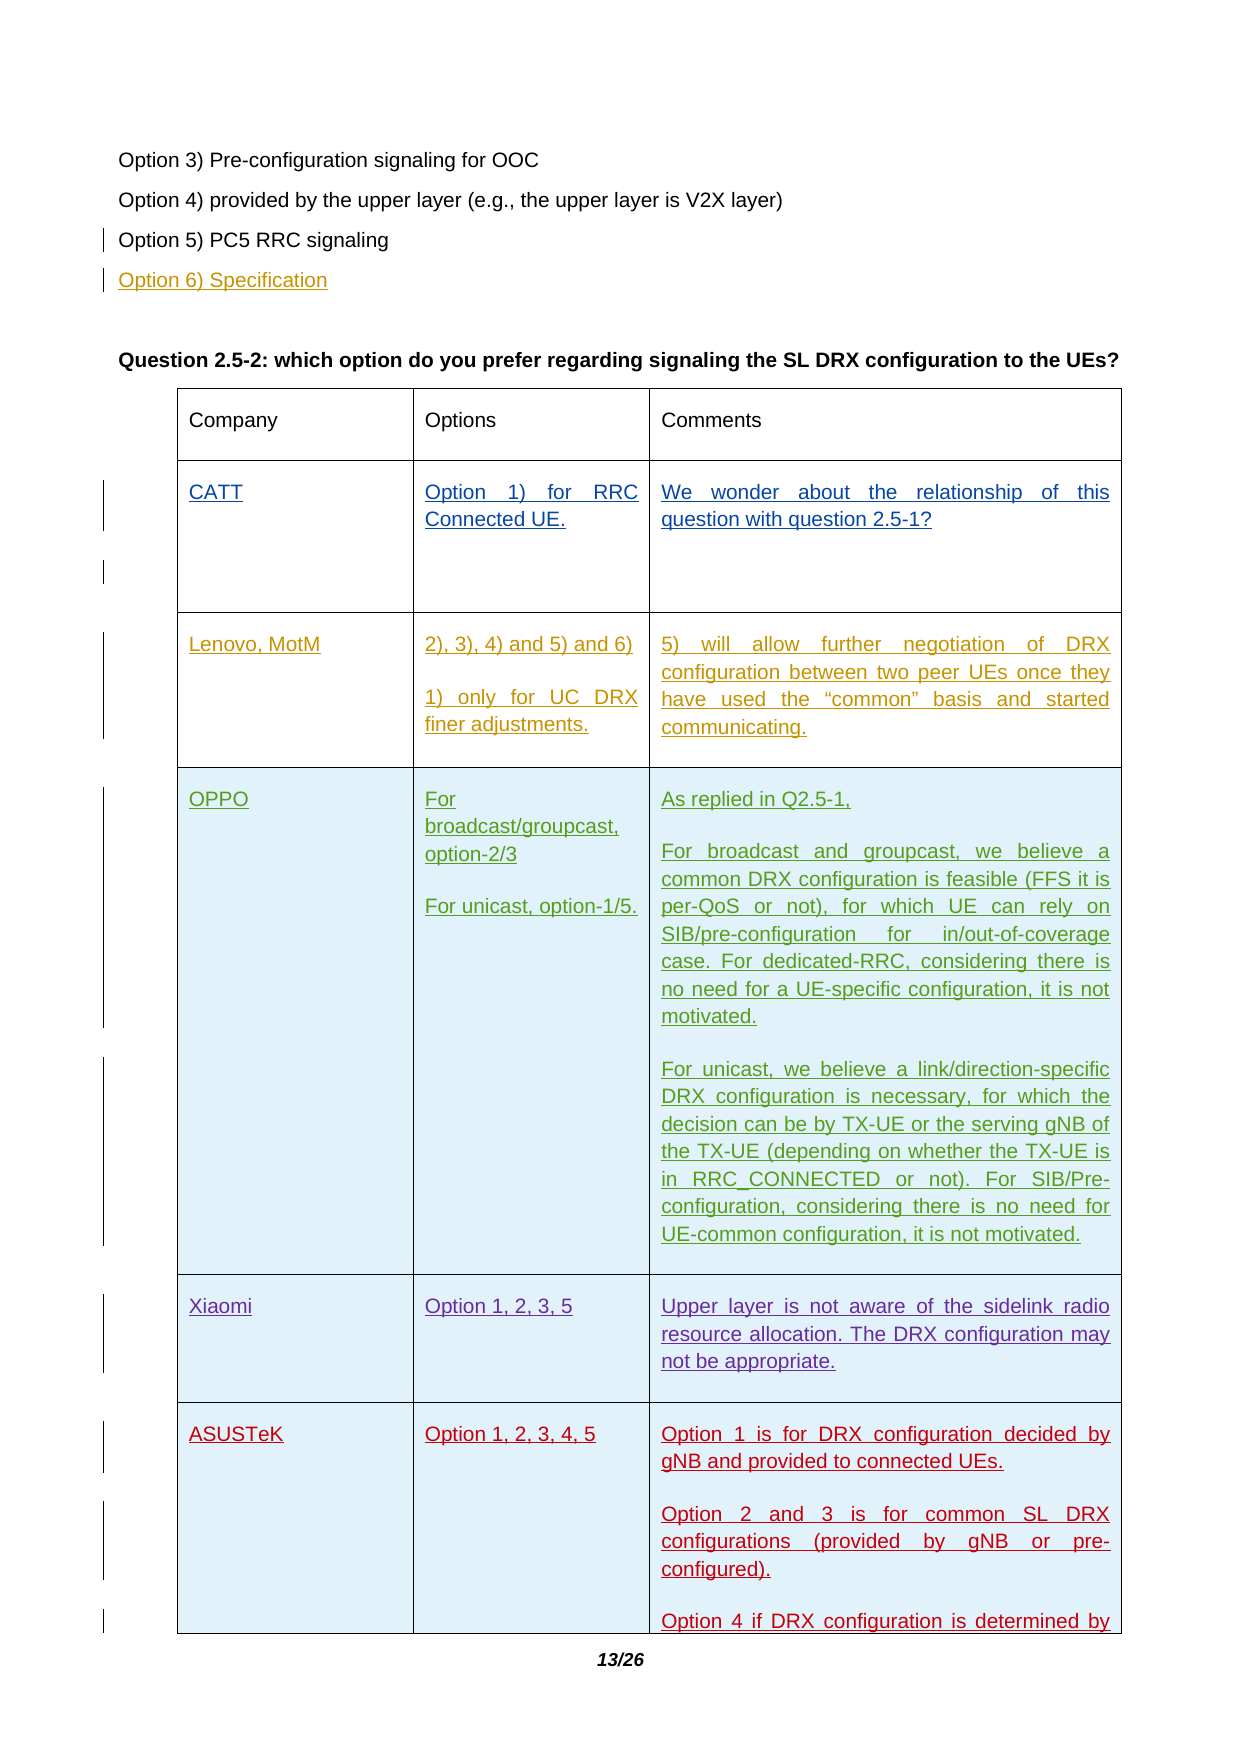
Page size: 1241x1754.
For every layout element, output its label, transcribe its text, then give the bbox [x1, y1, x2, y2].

table_cell [178, 613, 413, 767]
table_cell [650, 461, 1121, 612]
table_cell [414, 461, 649, 612]
text Question 2.5-2: which option do you prefer regarding signaling the SL DRX configuration to the UEs? [118, 348, 1122, 372]
table_cell [178, 461, 413, 612]
table_header Options [414, 389, 649, 460]
table_cell [650, 613, 1121, 767]
text Option 4) provided by the upper layer (e.g., the upper layer is V2X layer) [118, 188, 1122, 212]
text Option 5) PC5 RRC signaling [118, 228, 1122, 252]
table_header Comments [650, 389, 1121, 460]
text Option 3) Pre-configuration signaling for OOC [118, 148, 1122, 172]
table_header Company [178, 389, 413, 460]
table_cell [414, 613, 649, 767]
